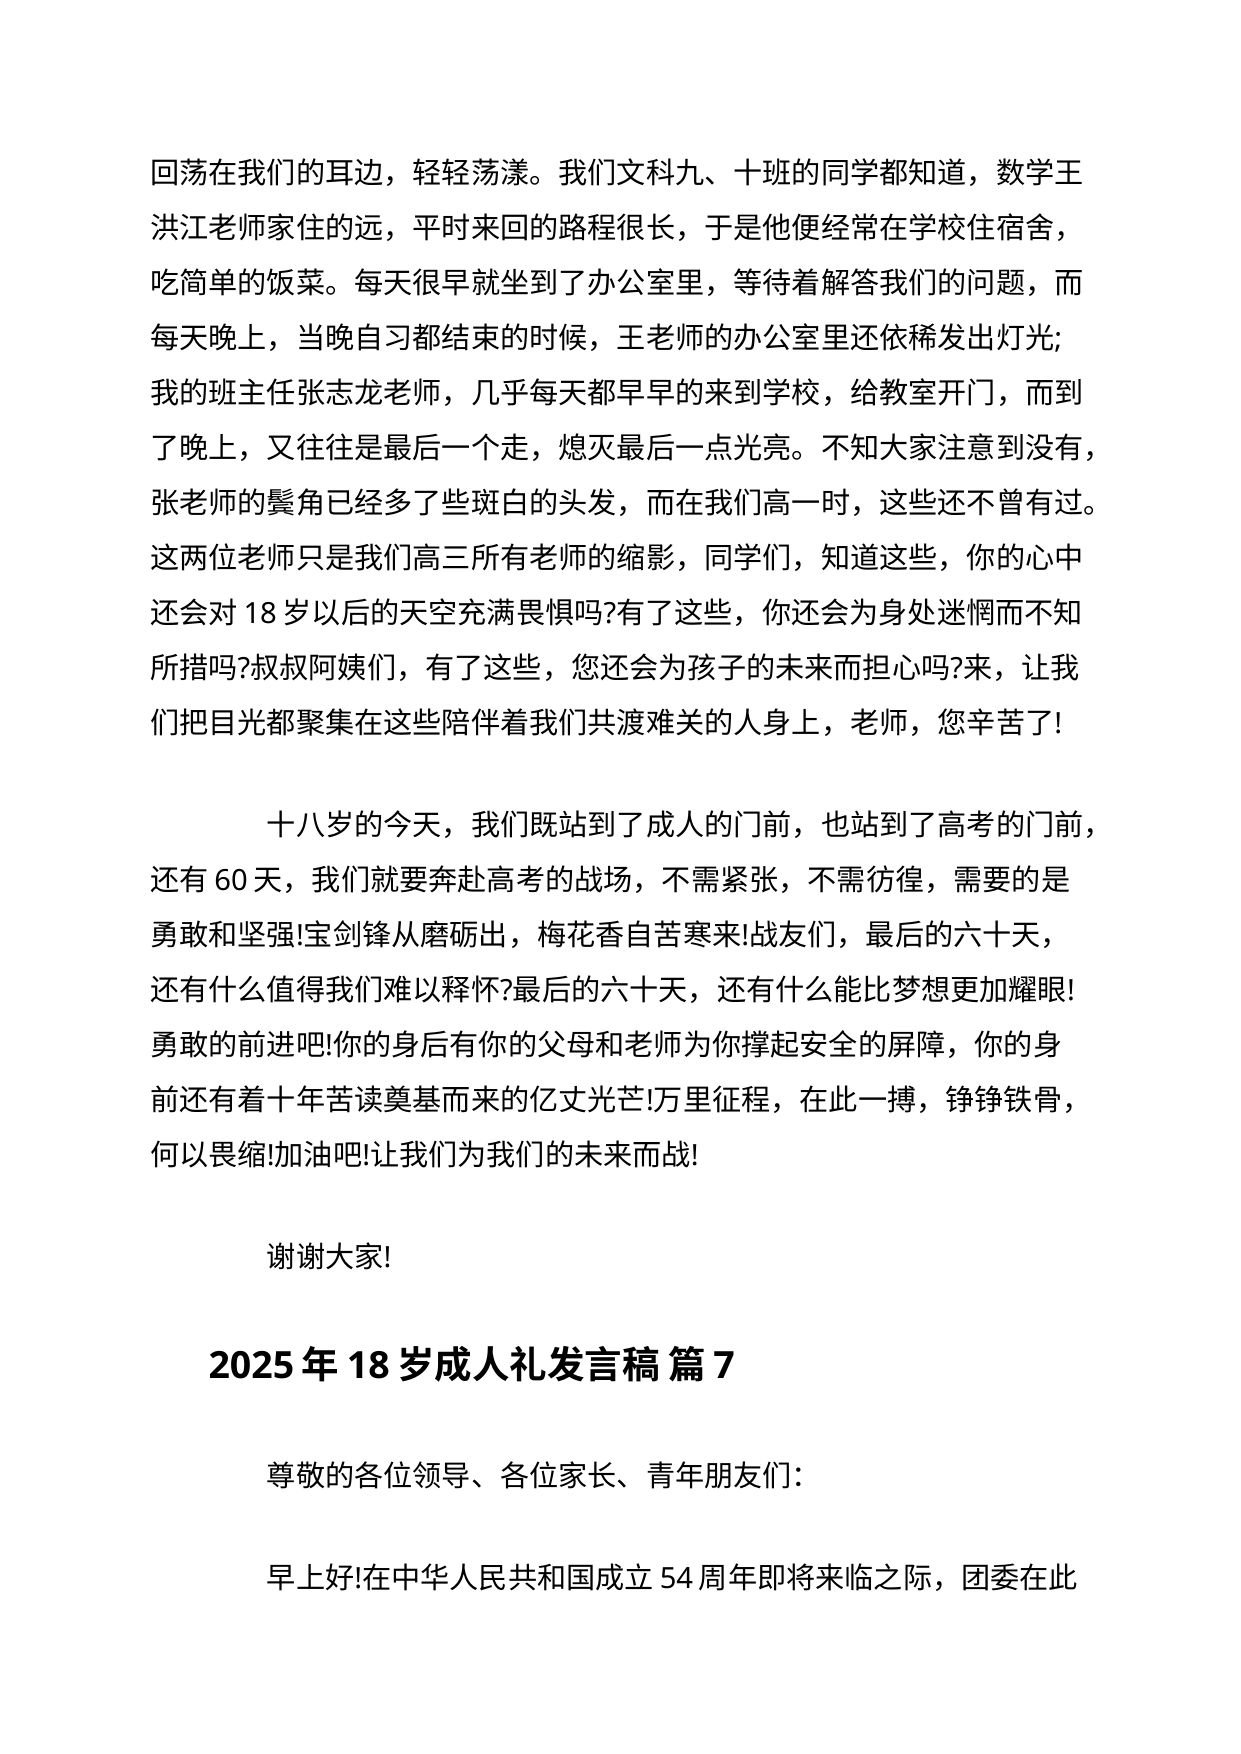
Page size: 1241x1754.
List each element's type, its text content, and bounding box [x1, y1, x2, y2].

text 十八岁的今天，我们既站到了成人的门前，也站到了高考的门前，还有60天，我们就要奔赴高考的战场，不需紧张，不需彷徨，需要的是勇敢和坚强!宝剑锋从磨砺出，梅花香自苦寒来!战友们，最后的六十天，还有什么值得我们难以释怀?最后的六十天，还有什么能比梦想更加耀眼!勇敢的前进吧!你的身后有你的父母和老师为你撑起安全的屏障，你的身前还有着十年苦读奠基而来的亿丈光芒!万里征程，在此一搏，铮铮铁骨，何以畏缩!加油吧!让我们为我们的未来而战! [150, 801, 1090, 1173]
text 2025年18岁成人礼发言稿 篇7 [150, 1335, 1090, 1389]
text 谢谢大家! [150, 1233, 1090, 1276]
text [150, 1554, 1090, 1597]
text 尊敬的各位领导、各位家长、青年朋友们： [150, 1453, 1090, 1495]
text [150, 150, 1090, 742]
